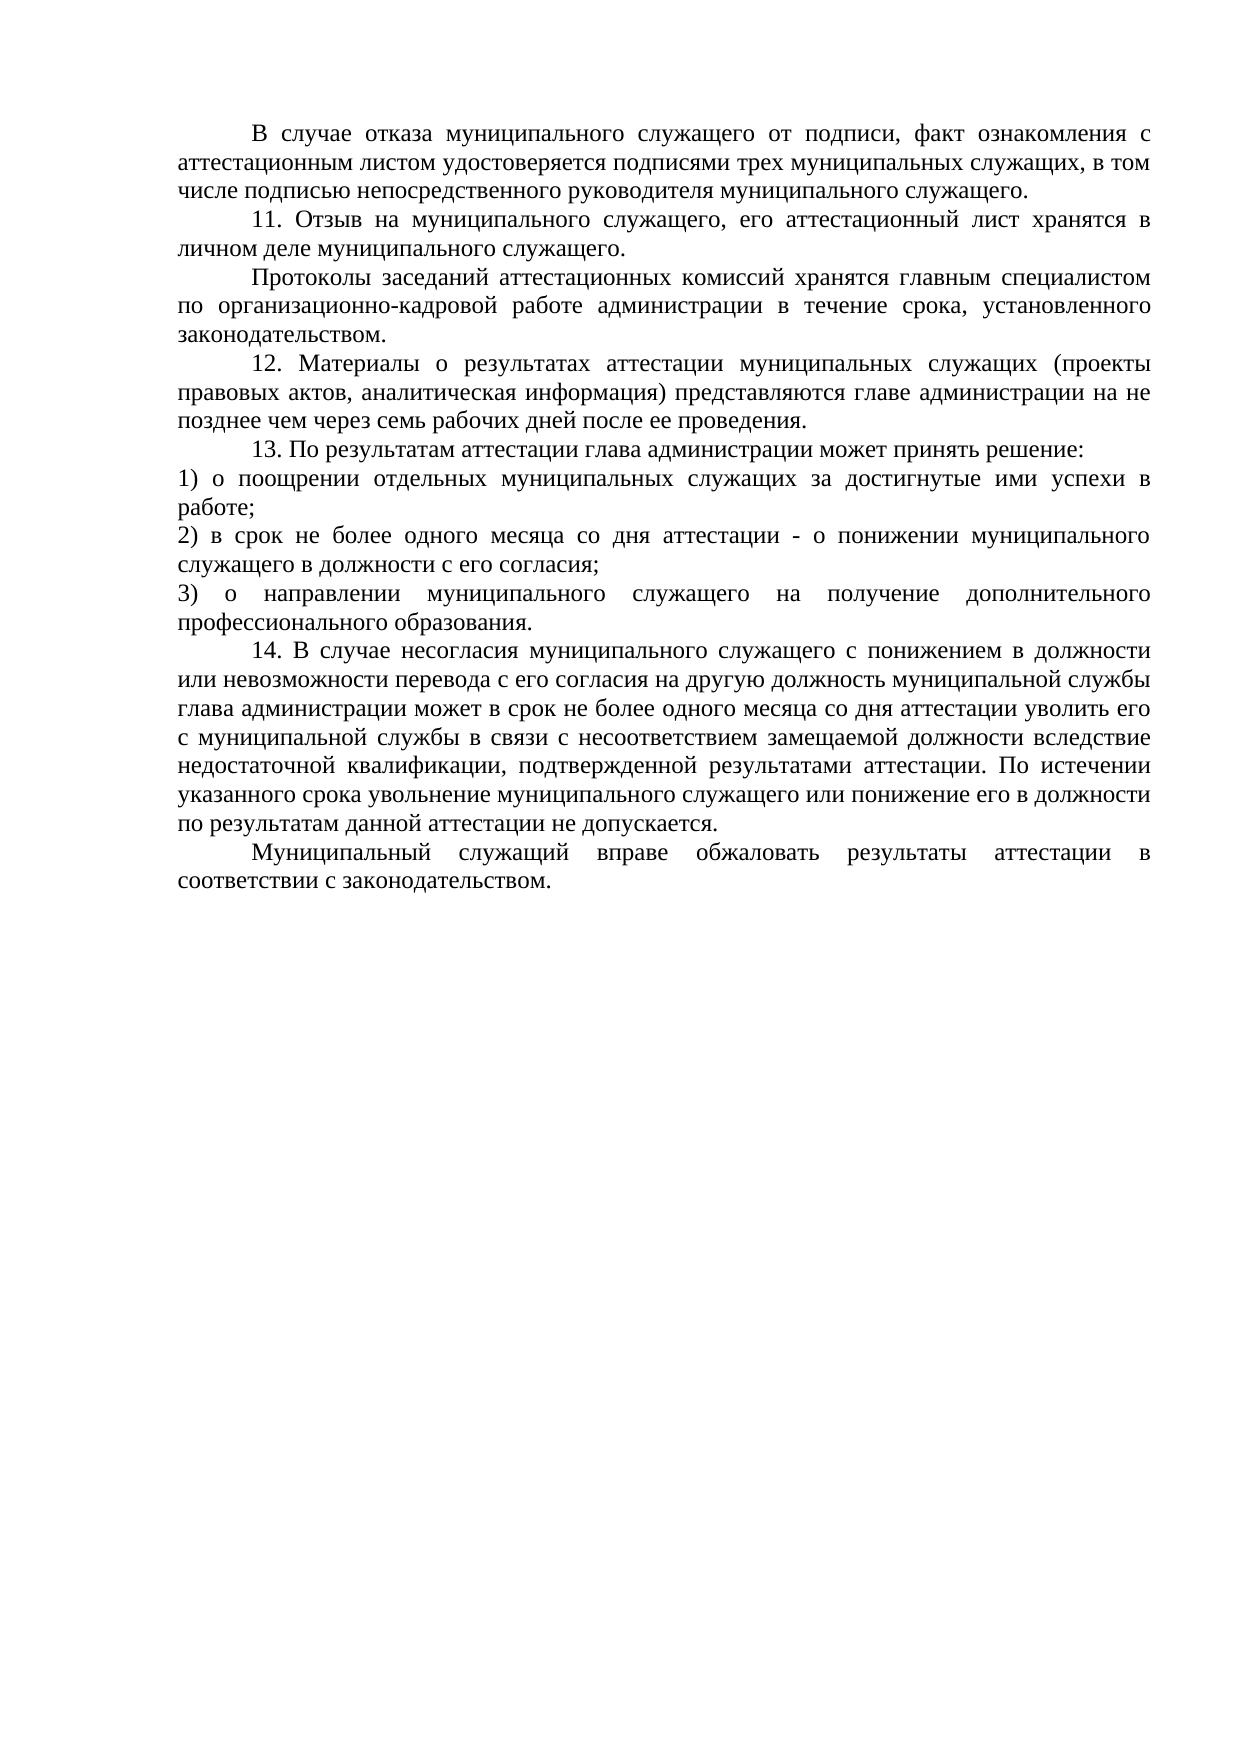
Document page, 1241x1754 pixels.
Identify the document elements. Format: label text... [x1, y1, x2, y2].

text 14. В случае несогласия муниципального служащего с понижением в должности или невозможности перевода с его согласия на другую должность муниципальной службы глава администрации может в срок не более одного месяца со дня аттестации уволить его с муниципальной службы в связи с несоответствием замещаемой должности вследствие недостаточной квалификации, подтвержденной результатами аттестации. По истечении указанного срока увольнение муниципального служащего или понижение его в должности по результатам данной аттестации не допускается. [177, 636, 1152, 837]
text 13. По результатам аттестации глава администрации может принять решение: [177, 434, 1152, 463]
text 3) о направлении муниципального служащего на получение дополнительного профессионального образования. [177, 578, 1152, 636]
text 11. Отзыв на муниципального служащего, его аттестационный лист хранятся в личном деле муниципального служащего. [177, 204, 1152, 262]
text 12. Материалы о результатах аттестации муниципальных служащих (проекты правовых актов, аналитическая информация) представляются главе администрации на не позднее чем через семь рабочих дней после ее проведения. [177, 348, 1152, 434]
text Протоколы заседаний аттестационных комиссий хранятся главным специалистом по организационно-кадровой работе администрации в течение срока, установленного законодательством. [177, 262, 1152, 348]
text В случае отказа муниципального служащего от подписи, факт ознакомления с аттестационным листом удостоверяется подписями трех муниципальных служащих, в том числе подписью непосредственного руководителя муниципального служащего. [177, 118, 1152, 204]
text 2) в срок не более одного месяца со дня аттестации - о понижении муниципального служащего в должности с его согласия; [177, 521, 1152, 578]
text Муниципальный служащий вправе обжаловать результаты аттестации в соответствии с законодательством. [177, 837, 1152, 894]
text 1) о поощрении отдельных муниципальных служащих за достигнутые ими успехи в работе; [177, 463, 1152, 521]
